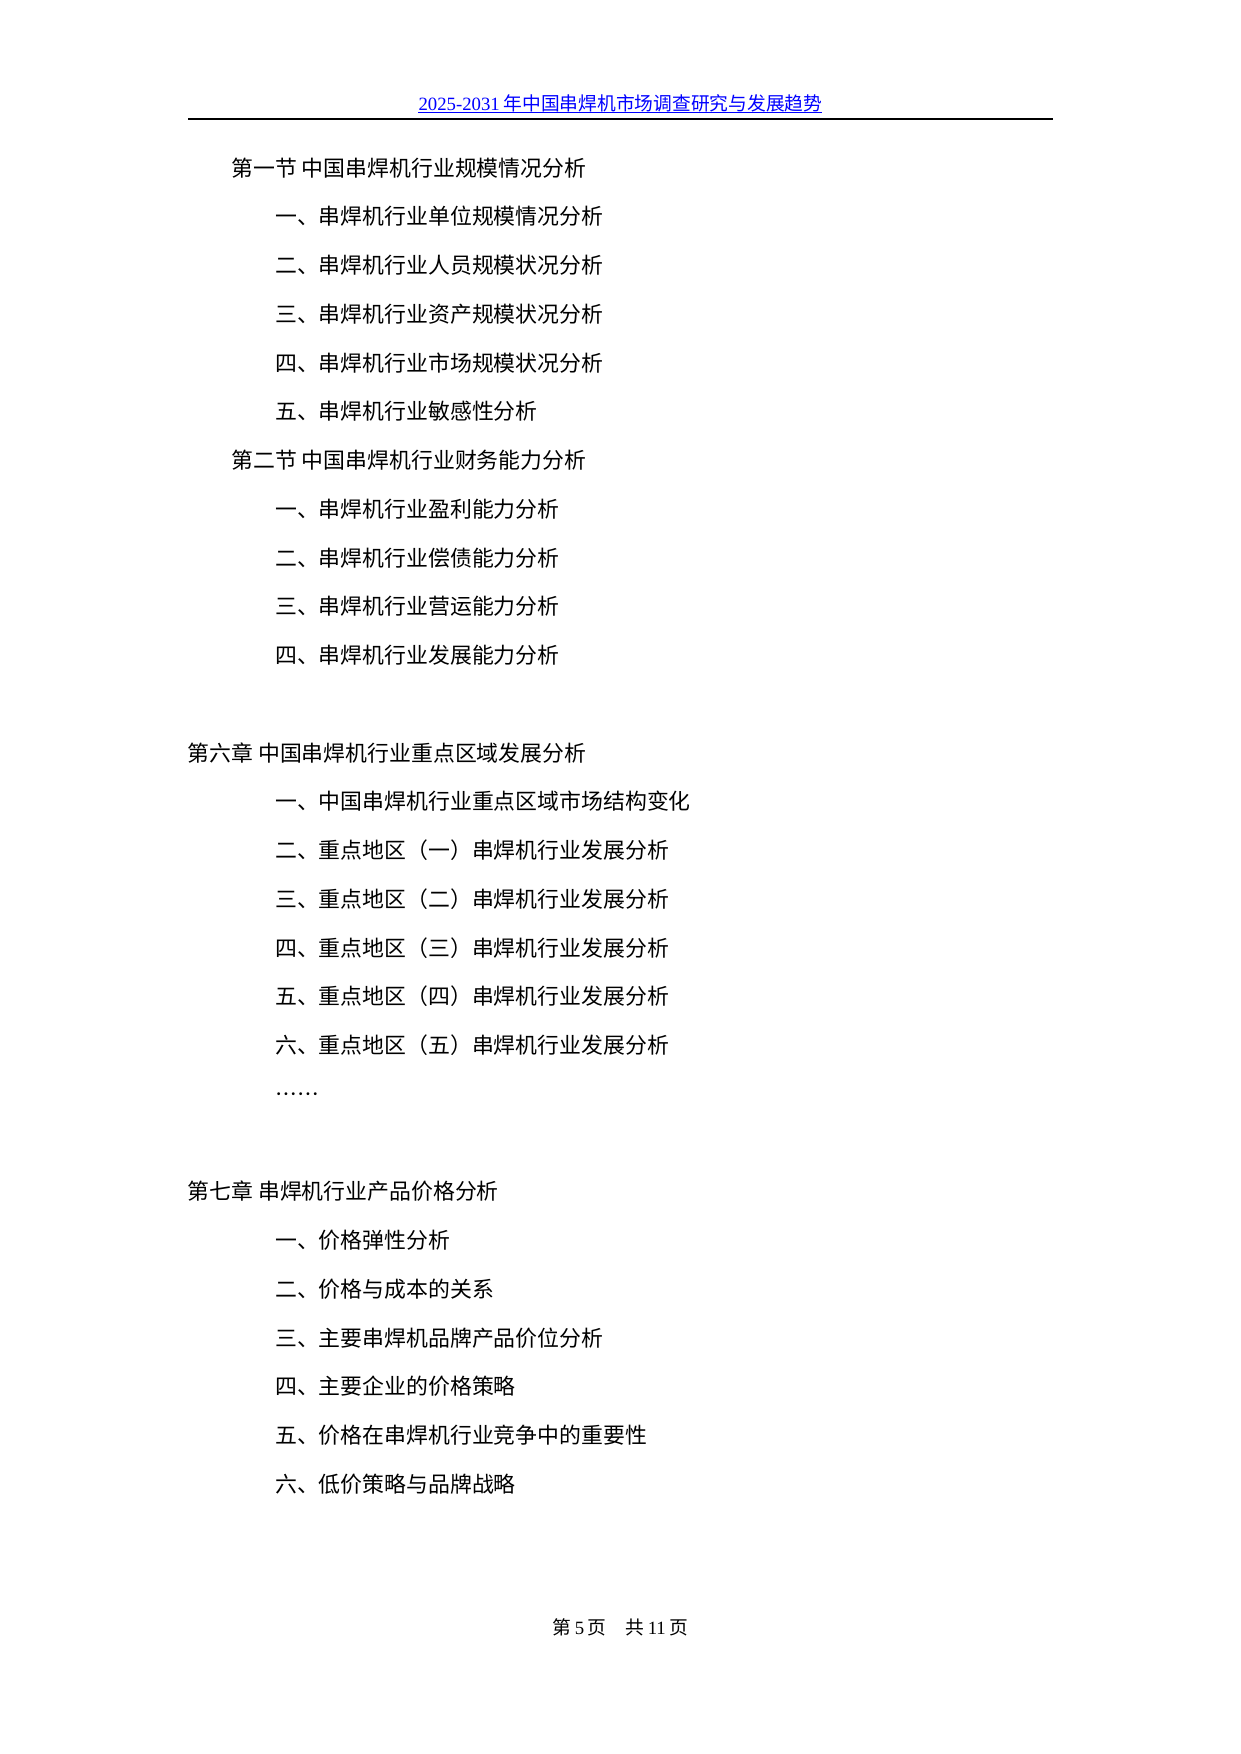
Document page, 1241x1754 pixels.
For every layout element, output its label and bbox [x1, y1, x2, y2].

text [187, 150, 1053, 1499]
